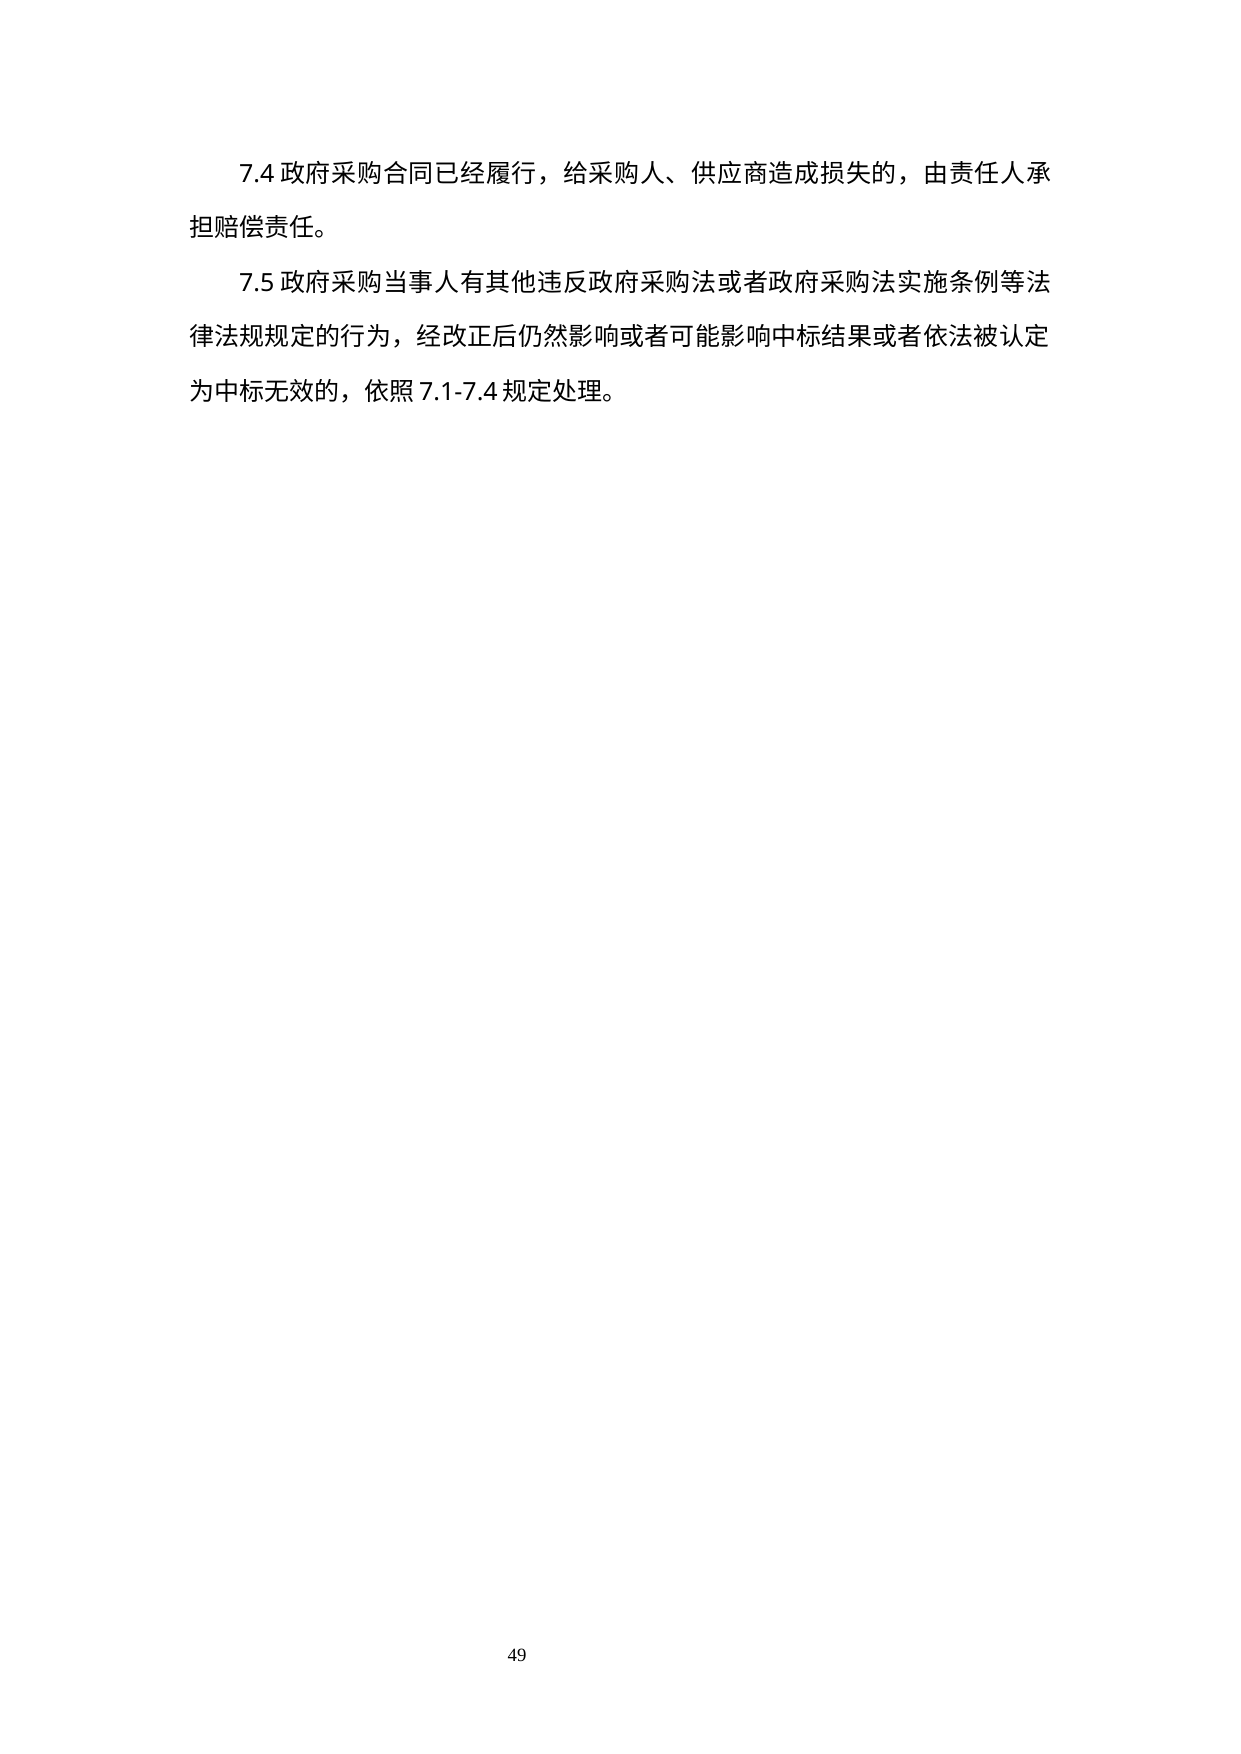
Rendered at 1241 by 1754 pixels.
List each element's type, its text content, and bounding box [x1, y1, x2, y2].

text 7.5政府采购当事人有其他违反政府采购法或者政府采购法实施条例等法律法规规定的行为，经改正后仍然影响或者可能影响中标结果或者依法被认定为中标无效的，依照7.1-7.4规定处理。 [189, 262, 1051, 407]
text 7.4政府采购合同已经履行，给采购人、供应商造成损失的，由责任人承担赔偿责任。 [189, 153, 1051, 244]
